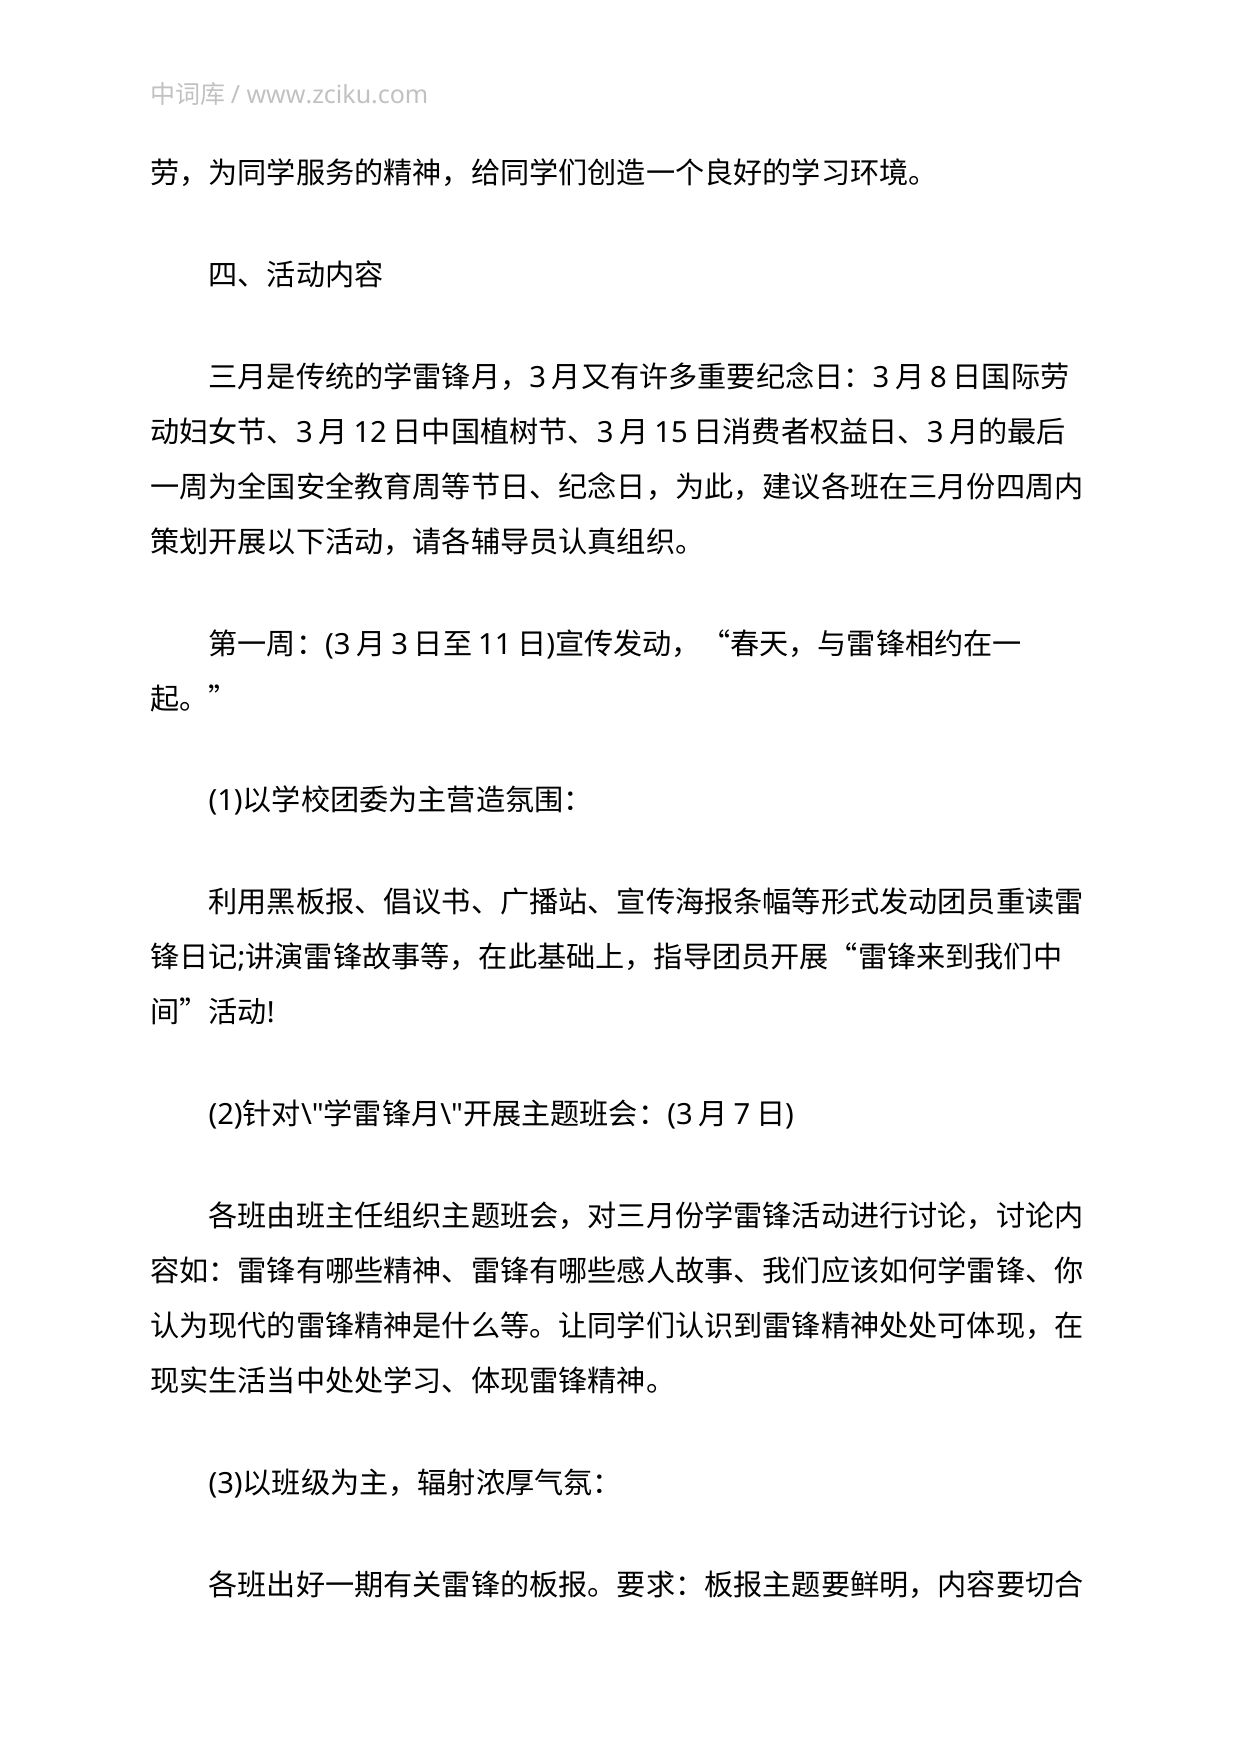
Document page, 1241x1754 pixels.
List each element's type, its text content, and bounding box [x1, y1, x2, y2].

text (3)以班级为主，辐射浓厚气氛： [150, 1459, 1090, 1502]
text 第一周：(3月3日至11日)宣传发动，“春天，与雷锋相约在一起。” [150, 620, 1090, 717]
text (2)针对\"学雷锋月\"开展主题班会：(3月7日) [150, 1091, 1090, 1133]
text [150, 1561, 1090, 1603]
text 四、活动内容 [150, 252, 1090, 294]
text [150, 150, 1090, 192]
text 利用黑板报、倡议书、广播站、宣传海报条幅等形式发动团员重读雷锋日记;讲演雷锋故事等，在此基础上，指导团员开展“雷锋来到我们中间”活动! [150, 879, 1090, 1031]
text 各班由班主任组织主题班会，对三月份学雷锋活动进行讨论，讨论内容如：雷锋有哪些精神、雷锋有哪些感人故事、我们应该如何学雷锋、你认为现代的雷锋精神是什么等。让同学们认识到雷锋精神处处可体现，在现实生活当中处处学习、体现雷锋精神。 [150, 1193, 1090, 1400]
text (1)以学校团委为主营造氛围： [150, 777, 1090, 819]
text 三月是传统的学雷锋月，3月又有许多重要纪念日：3月8日国际劳动妇女节、3月12日中国植树节、3月15日消费者权益日、3月的最后一周为全国安全教育周等节日、纪念日，为此，建议各班在三月份四周内策划开展以下活动，请各辅导员认真组织。 [150, 353, 1090, 561]
